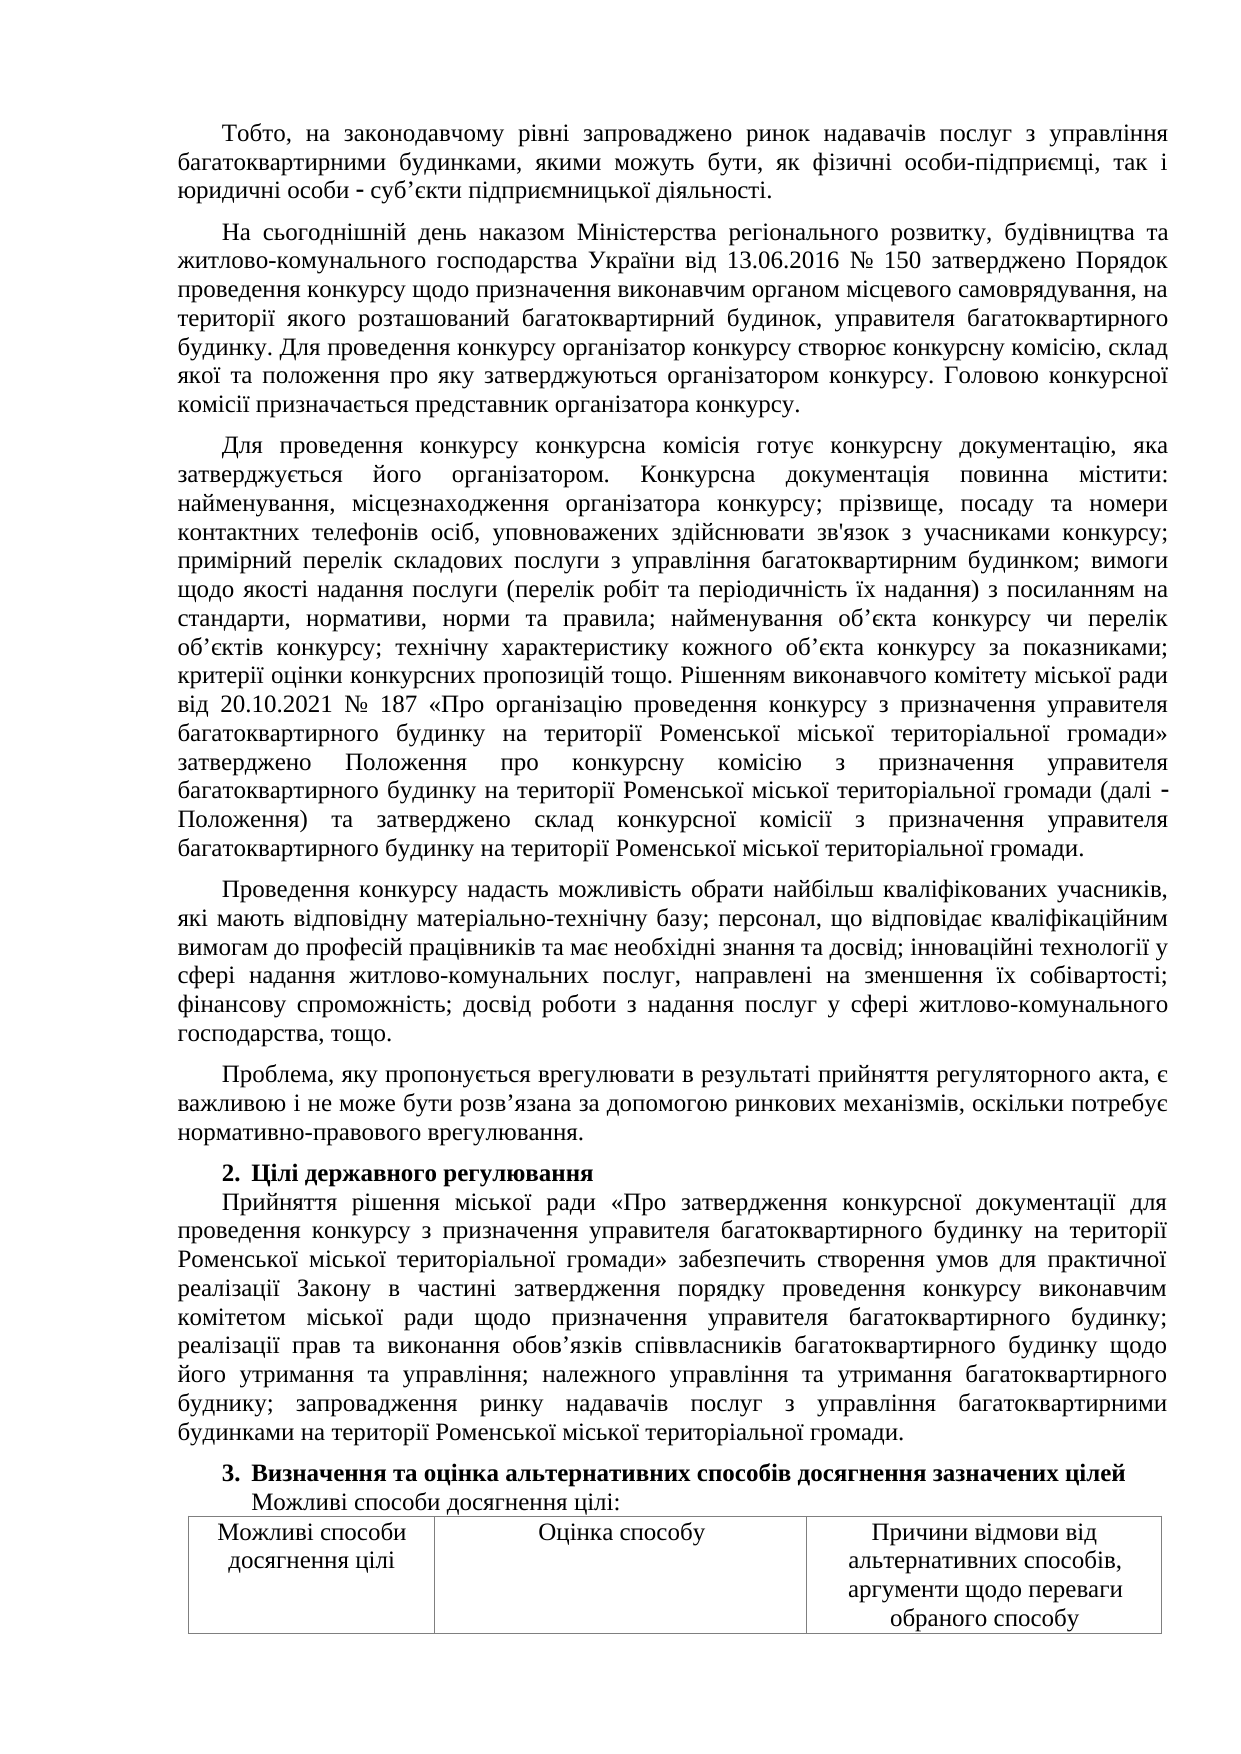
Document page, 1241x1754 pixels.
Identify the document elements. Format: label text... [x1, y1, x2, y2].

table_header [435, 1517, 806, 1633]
list Визначення та оцінка альтернативних способів досягнення зазначених цілей [177, 1458, 1181, 1487]
text На сьогоднішній день наказом Міністерства регіонального розвитку, будівництва та житлово-комунального господарства України від 13.06.2016 № 150 затверджено Порядок проведення конкурсу щодо призначення виконавчим органом місцевого самоврядування, на території якого розташований багатоквартирний будинок, управителя багатоквартирного будинку. Для проведення конкурсу організатор конкурсу створює конкурсну комісію, склад якої та положення про яку затверджуються організатором конкурсу. Головою конкурсної комісії призначається представник організатора конкурсу. [177, 217, 1169, 418]
text Проблема, яку пропонується врегулювати в результаті прийняття регуляторного акта, є важливою і не може бути розв’язана за допомогою ринкових механізмів, оскільки потребує нормативно-правового врегулювання. [177, 1059, 1169, 1146]
text Прийняття рішення міської ради «Про затвердження конкурсної документації для проведення конкурсу з призначення управителя багатоквартирного будинку на території Роменської міської територіальної громади» забезпечить створення умов для практичної реалізації Закону в частині затвердження порядку проведення конкурсу виконавчим комітетом міської ради щодо призначення управителя багатоквартирного будинку; реалізації прав та виконання обов’язків співвласників багатоквартирного будинку щодо його утримання та управління; належного управління та утримання багатоквартирного буднику; запровадження ринку надавачів послуг з управління багатоквартирними будинками на території Роменської міської територіальної громади. [177, 1187, 1168, 1446]
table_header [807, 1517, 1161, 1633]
list Цілі державного регулювання [177, 1158, 1181, 1187]
list Можливі способи досягнення цілі: [177, 1487, 1181, 1516]
text Тобто, на законодавчому рівні запроваджено ринок надавачів послуг з управління багатоквартирними будинками, якими можуть бути, як фізичні особи-підприємці, так і юридичні особи суб’єкти підприємницької діяльності. [177, 118, 1169, 204]
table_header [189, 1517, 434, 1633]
text Проведення конкурсу надасть можливість обрати найбільш кваліфікованих учасників, які мають відповідну матеріально-технічну базу; персонал, що відповідає кваліфікаційним вимогам до професій працівників та має необхідні знання та досвід; інноваційні технології у сфері надання житлово-комунальних послуг, направлені на зменшення їх собівартості; фінансову спроможність; досвід роботи з надання послуг у сфері житлово-комунального господарства, тощо. [177, 874, 1169, 1047]
text Для проведення конкурсу конкурсна комісія готує конкурсну документацію, яка затверджується його організатором. Конкурсна документація повинна містити: найменування, місцезнаходження організатора конкурсу; прізвище, посаду та номери контактних телефонів осіб, уповноважених здійснювати зв'язок з учасниками конкурсу; примірний перелік складових послуги з управління багатоквартирним будинком; вимоги щодо якості надання послуги (перелік робіт та періодичність їх надання) з посиланням на стандарти, нормативи, норми та правила; найменування об’єкта конкурсу чи перелік об’єктів конкурсу; технічну характеристику кожного об’єкта конкурсу за показниками; критерії оцінки конкурсних пропозицій тощо. Рішенням виконавчого комітету міської ради від 20.10.2021 № 187 «Про організацію проведення конкурсу з призначення управителя багатоквартирного будинку на території Роменської міської територіальної громади» затверджено Положення про конкурсну комісію з призначення управителя багатоквартирного будинку на території Роменської міської територіальної громади (далі Положення) та затверджено склад конкурсної комісії з призначення управителя багатоквартирного будинку на території Роменської міської територіальної громади. [177, 431, 1169, 862]
